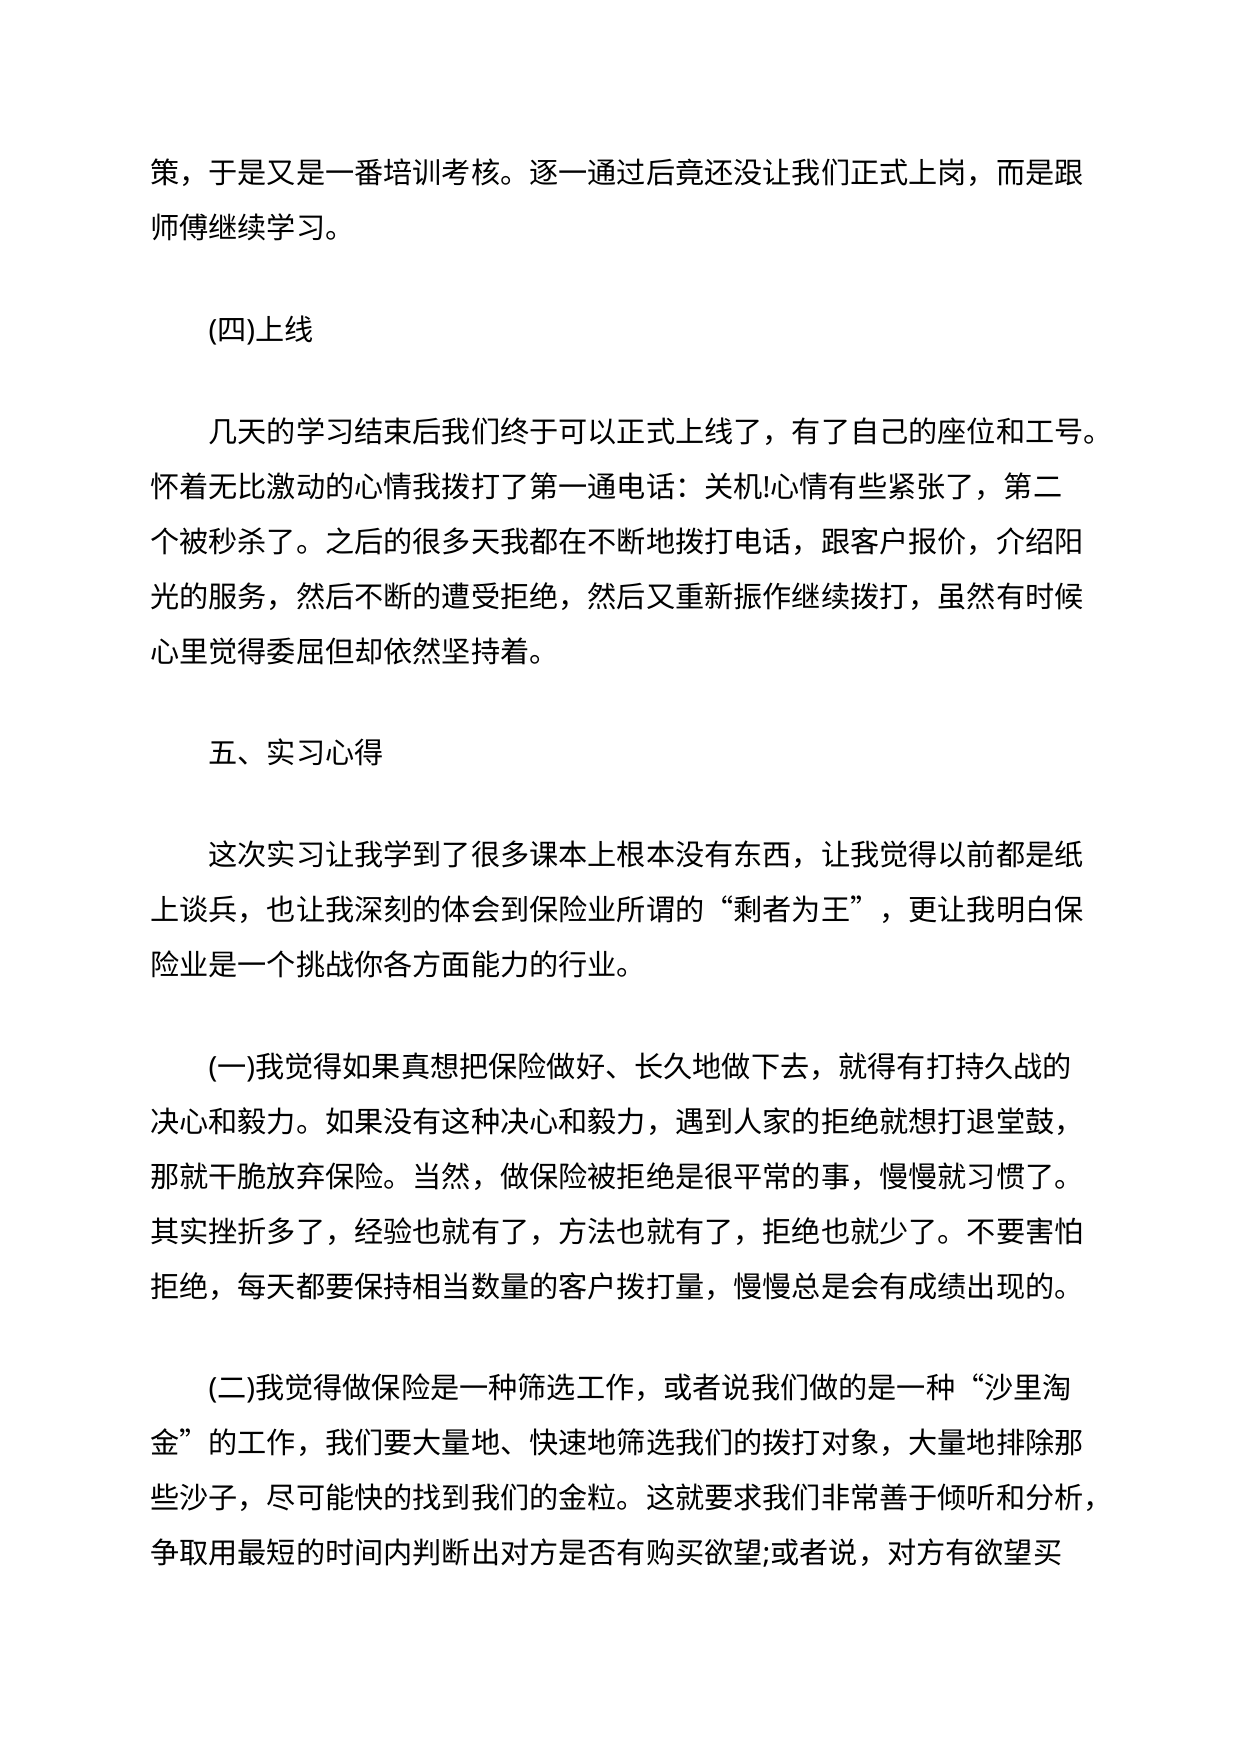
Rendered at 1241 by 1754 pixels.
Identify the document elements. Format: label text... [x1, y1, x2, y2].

text 几天的学习结束后我们终于可以正式上线了，有了自己的座位和工号。怀着无比激动的心情我拨打了第一通电话：关机!心情有些紧张了，第二个被秒杀了。之后的很多天我都在不断地拨打电话，跟客户报价，介绍阳光的服务，然后不断的遭受拒绝，然后又重新振作继续拨打，虽然有时候心里觉得委屈但却依然坚持着。 [150, 409, 1090, 671]
text (四)上线 [150, 307, 1090, 349]
text (一)我觉得如果真想把保险做好、长久地做下去，就得有打持久战的决心和毅力。如果没有这种决心和毅力，遇到人家的拒绝就想打退堂鼓，那就干脆放弃保险。当然，做保险被拒绝是很平常的事，慢慢就习惯了。其实挫折多了，经验也就有了，方法也就有了，拒绝也就少了。不要害怕拒绝，每天都要保持相当数量的客户拨打量，慢慢总是会有成绩出现的。 [150, 1043, 1090, 1305]
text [150, 150, 1090, 247]
text 这次实习让我学到了很多课本上根本没有东西，让我觉得以前都是纸上谈兵，也让我深刻的体会到保险业所谓的“剩者为王”，更让我明白保险业是一个挑战你各方面能力的行业。 [150, 832, 1090, 984]
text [150, 1365, 1090, 1572]
text 五、实习心得 [150, 730, 1090, 772]
